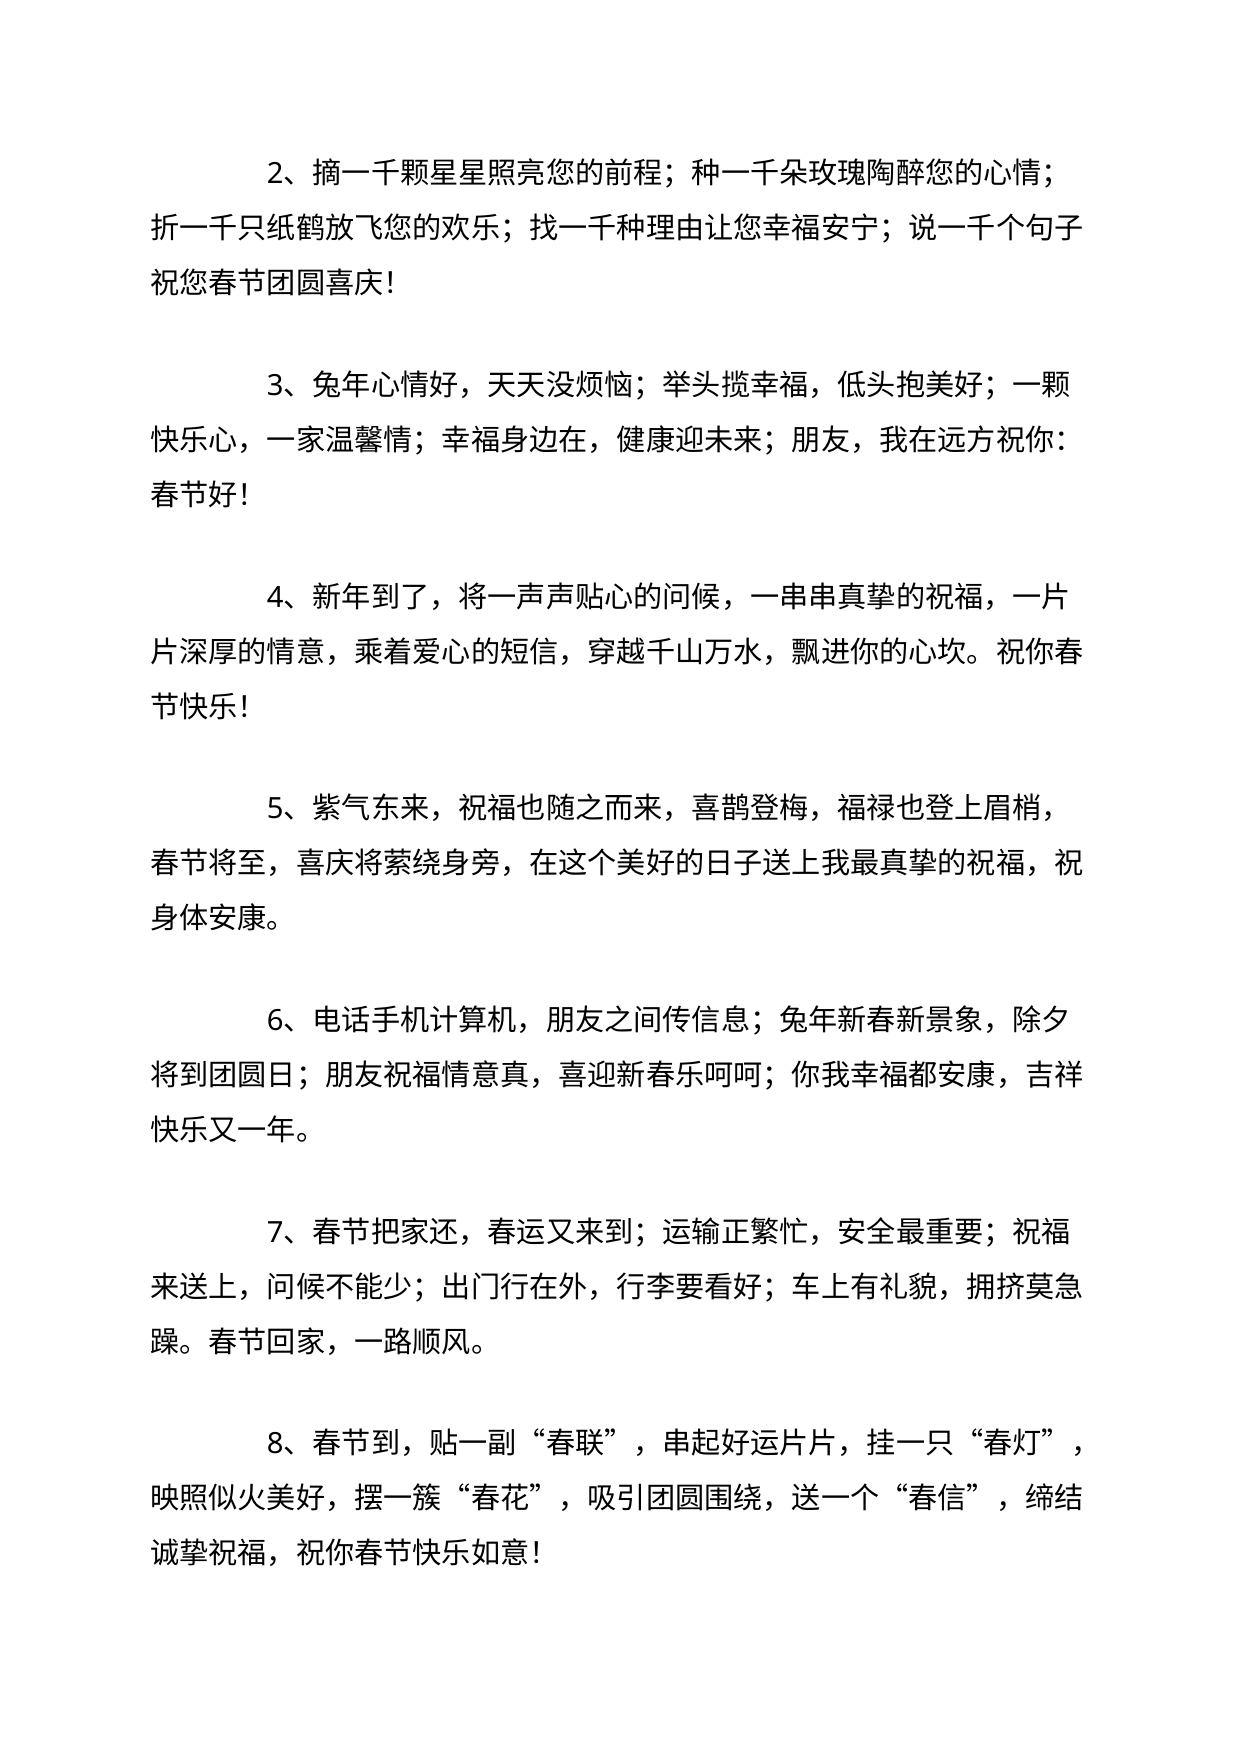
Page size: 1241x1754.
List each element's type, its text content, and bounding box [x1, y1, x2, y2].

text 6、电话手机计算机，朋友之间传信息；兔年新春新景象，除夕将到团圆日；朋友祝福情意真，喜迎新春乐呵呵；你我幸福都安康，吉祥快乐又一年。 [150, 997, 1090, 1149]
text 7、春节把家还，春运又来到；运输正繁忙，安全最重要；祝福来送上，问候不能少；出门行在外，行李要看好；车上有礼貌，拥挤莫急躁。春节回家，一路顺风。 [150, 1208, 1090, 1361]
text 8、春节到，贴一副“春联”，串起好运片片，挂一只“春灯”，映照似火美好，摆一簇“春花”，吸引团圆围绕，送一个“春信”，缔结诚挚祝福，祝你春节快乐如意！ [150, 1420, 1090, 1572]
text 5、紫气东来，祝福也随之而来，喜鹊登梅，福禄也登上眉梢，春节将至，喜庆将萦绕身旁，在这个美好的日子送上我最真挚的祝福，祝身体安康。 [150, 785, 1090, 937]
text 2、摘一千颗星星照亮您的前程；种一千朵玫瑰陶醉您的心情；折一千只纸鹤放飞您的欢乐；找一千种理由让您幸福安宁；说一千个句子祝您春节团圆喜庆！ [150, 150, 1090, 302]
text 3、兔年心情好，天天没烦恼；举头揽幸福，低头抱美好；一颗快乐心，一家温馨情；幸福身边在，健康迎未来；朋友，我在远方祝你：春节好！ [150, 362, 1090, 514]
text 4、新年到了，将一声声贴心的问候，一串串真挚的祝福，一片片深厚的情意，乘着爱心的短信，穿越千山万水，飘进你的心坎。祝你春节快乐！ [150, 573, 1090, 726]
